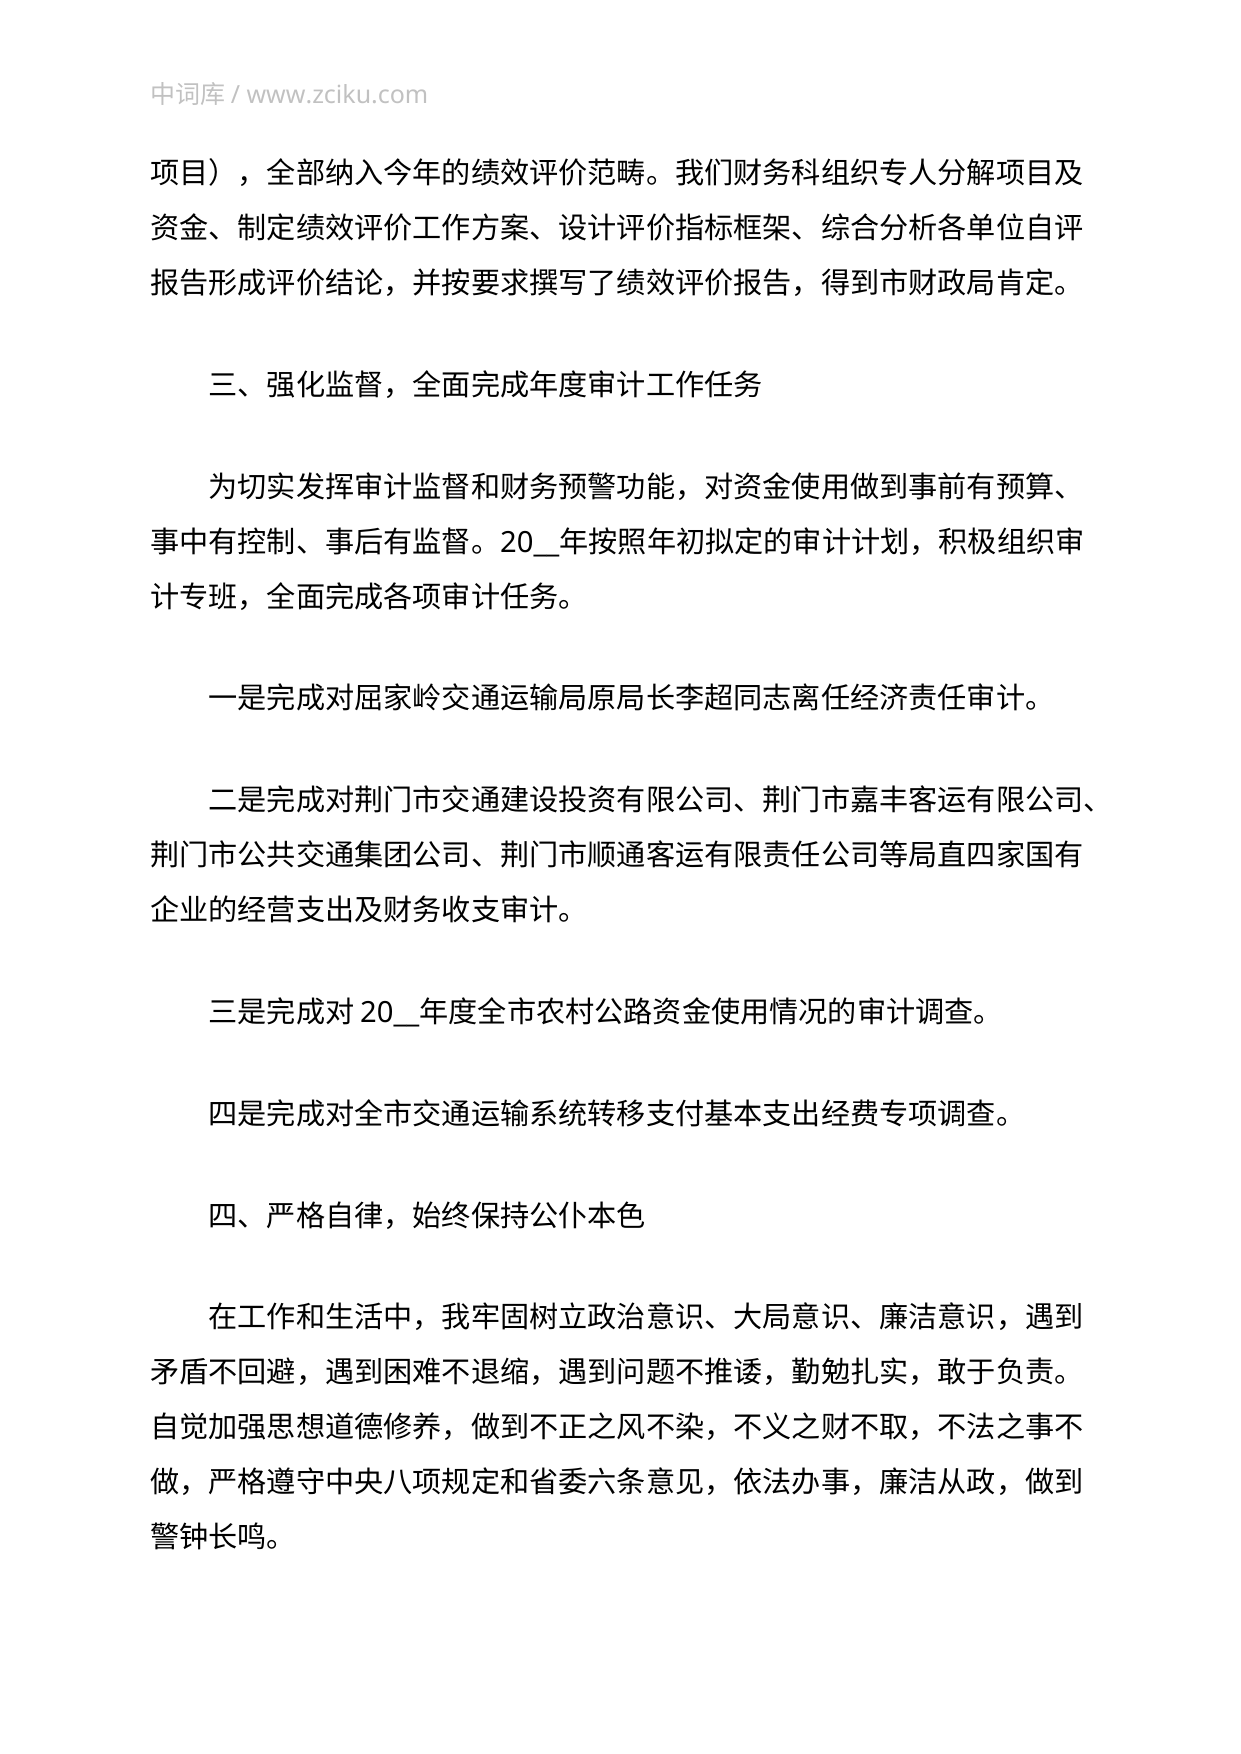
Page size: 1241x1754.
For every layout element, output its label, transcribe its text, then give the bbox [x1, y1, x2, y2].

text 三、强化监督，全面完成年度审计工作任务 [150, 362, 1090, 404]
text 一是完成对屈家岭交通运输局原局长李超同志离任经济责任审计。 [150, 675, 1090, 717]
text 四是完成对全市交通运输系统转移支付基本支出经费专项调查。 [150, 1090, 1090, 1133]
text 三是完成对20__年度全市农村公路资金使用情况的审计调查。 [150, 988, 1090, 1031]
text 二是完成对荆门市交通建设投资有限公司、荆门市嘉丰客运有限公司、荆门市公共交通集团公司、荆门市顺通客运有限责任公司等局直四家国有企业的经营支出及财务收支审计。 [150, 777, 1090, 929]
text 为切实发挥审计监督和财务预警功能，对资金使用做到事前有预算、事中有控制、事后有监督。20__年按照年初拟定的审计计划，积极组织审计专班，全面完成各项审计任务。 [150, 463, 1090, 616]
text 在工作和生活中，我牢固树立政治意识、大局意识、廉洁意识，遇到矛盾不回避，遇到困难不退缩，遇到问题不推诿，勤勉扎实，敢于负责。自觉加强思想道德修养，做到不正之风不染，不义之财不取，不法之事不做，严格遵守中央八项规定和省委六条意见，依法办事，廉洁从政，做到警钟长鸣。 [150, 1294, 1090, 1556]
text 四、严格自律，始终保持公仆本色 [150, 1192, 1090, 1234]
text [150, 150, 1090, 302]
